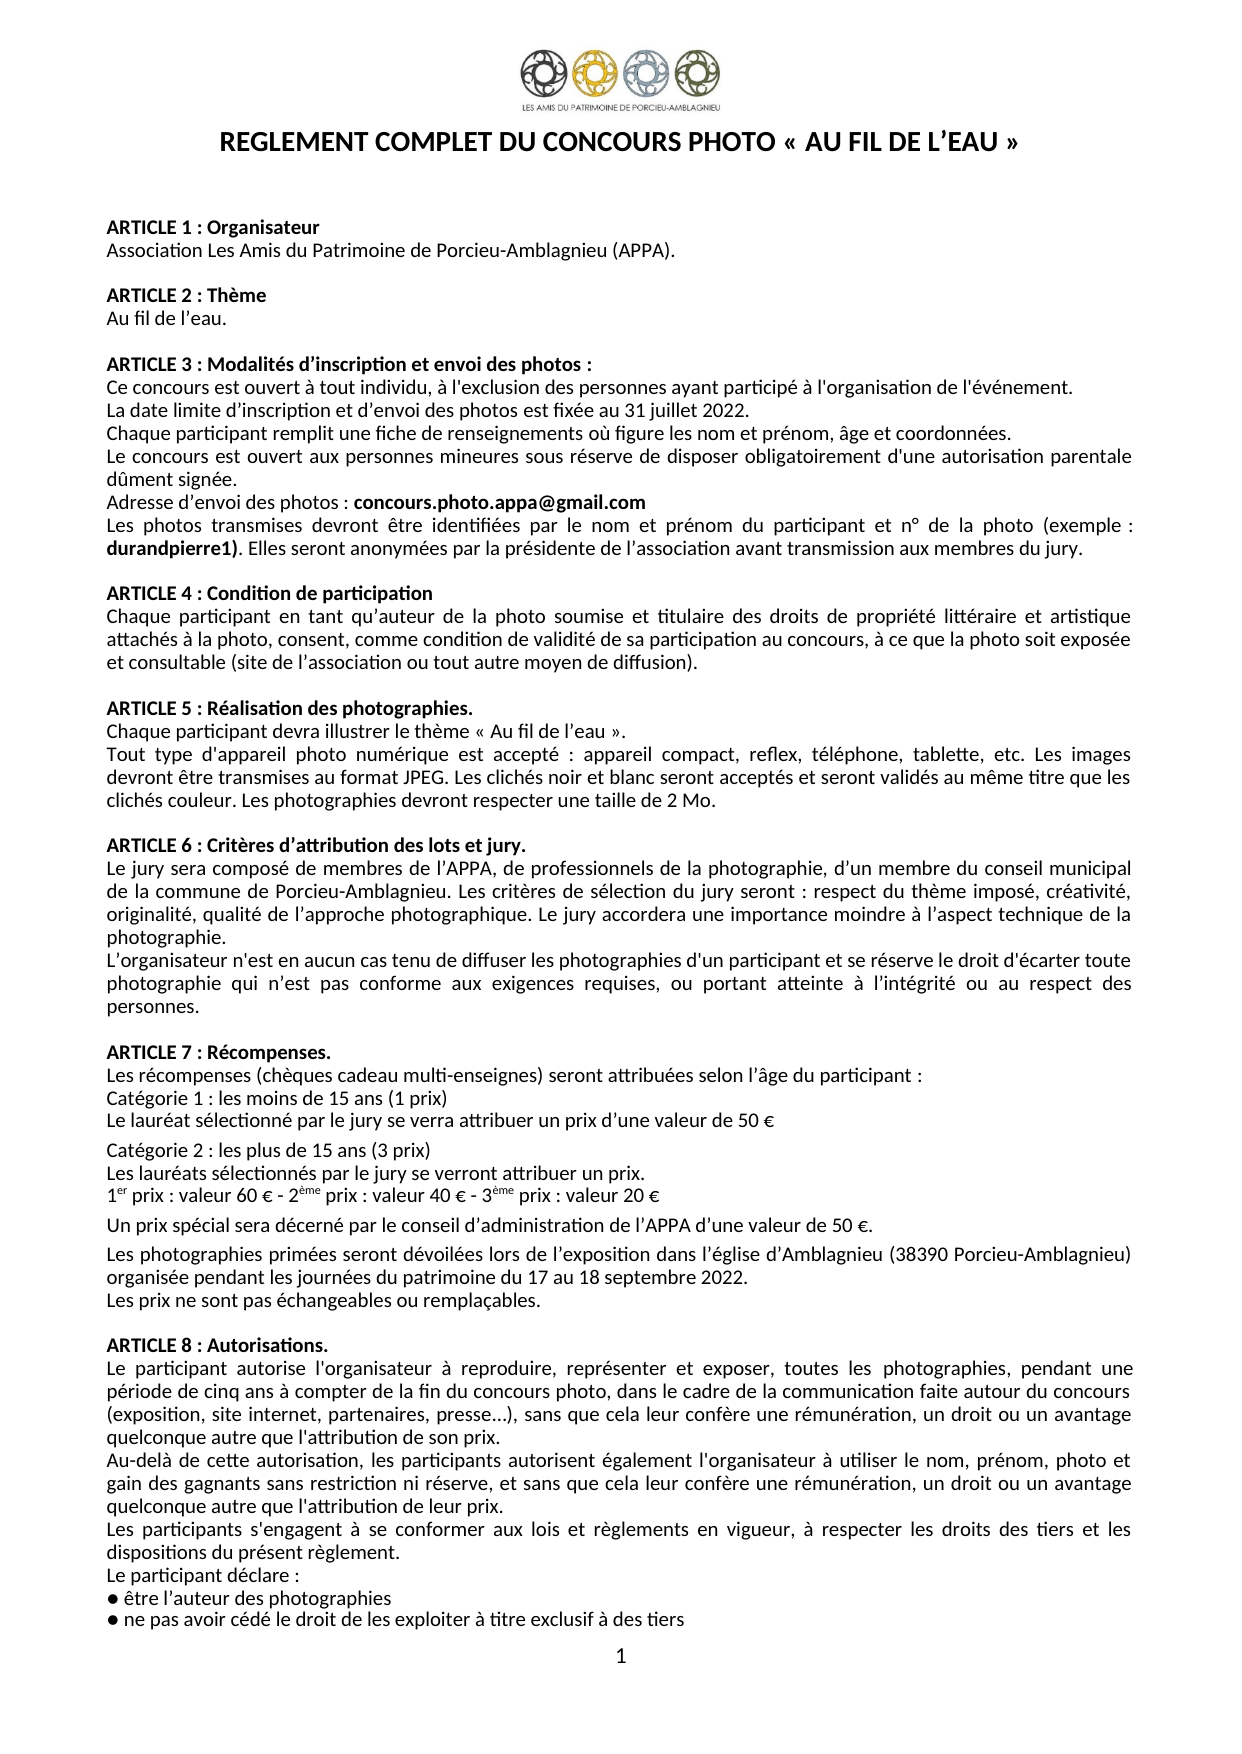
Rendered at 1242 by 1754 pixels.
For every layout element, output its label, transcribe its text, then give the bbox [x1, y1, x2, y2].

text Au fil de l’eau. [106, 307, 1133, 330]
text Tout type d'appareil photo numérique est accepté : appareil compact, reflex, téléphone, tablette, etc. Les images devront être transmises au format JPEG. Les clichés noir et blanc seront acceptés et seront validés au même titre que les clichés couleur. Les photographies devront respecter une taille de 2 Mo. [106, 743, 1133, 812]
text Adresse d’envoi des photos : concours.photo.appa@gmail.com [106, 491, 1133, 514]
text Le jury sera composé de membres de l’APPA, de professionnels de la photographie, d’un membre du conseil municipal de la commune de Porcieu-Amblagnieu. Les critères de sélection du jury seront : respect du thème imposé, créativité, originalité, qualité de l’approche photographique. Le jury accordera une importance moindre à l’aspect technique de la photographie. [106, 857, 1133, 949]
text Le participant déclare : [106, 1564, 1133, 1587]
text Le concours est ouvert aux personnes mineures sous réserve de disposer obligatoirement d'une autorisation parentale dûment signée. [106, 445, 1133, 491]
text Les photos transmises devront être identifiées par le nom et prénom du participant et n° de la photo (exemple : durandpierre1). Elles seront anonymées par la présidente de l’association avant transmission aux membres du jury. [106, 514, 1133, 559]
text Un prix spécial sera décerné par le conseil d’administration de l’APPA d’une valeur de 50 €. [106, 1214, 1133, 1237]
text Les prix ne sont pas échangeables ou remplaçables. [106, 1289, 1133, 1312]
text ARTICLE 3 : Modalités d’inscription et envoi des photos : [106, 353, 1133, 376]
text ARTICLE 8 : Autorisations. [106, 1334, 1133, 1357]
text Les participants s'engagent à se conformer aux lois et règlements en vigueur, à respecter les droits des tiers et les dispositions du présent règlement. [106, 1518, 1133, 1564]
text Catégorie 1 : les moins de 15 ans (1 prix) [106, 1087, 1133, 1109]
text Le participant autorise l'organisateur à reproduire, représenter et exposer, toutes les photographies, pendant une période de cinq ans à compter de la fin du concours photo, dans le cadre de la communication faite autour du concours (exposition, site internet, partenaires, presse…), sans que cela leur confère une rémunération, un droit ou un avantage quelconque autre que l'attribution de son prix. [106, 1357, 1133, 1449]
text Au-delà de cette autorisation, les participants autorisent également l'organisateur à utiliser le nom, prénom, photo et gain des gagnants sans restriction ni réserve, et sans que cela leur confère une rémunération, un droit ou un avantage quelconque autre que l'attribution de leur prix. [106, 1449, 1133, 1518]
text Chaque participant devra illustrer le thème « Au fil de l’eau ». [106, 720, 1133, 743]
text Le lauréat sélectionné par le jury se verra attribuer un prix d’une valeur de 50 € [106, 1109, 1133, 1132]
text REGLEMENT COMPLET DU CONCOURS PHOTO « AU FIL DE L’EAU » [106, 123, 1133, 159]
text Chaque participant remplit une fiche de renseignements où figure les nom et prénom, âge et coordonnées. [106, 422, 1133, 445]
text 1er prix : valeur 60 € - 2ème prix : valeur 40 € - 3ème prix : valeur 20 € [106, 1184, 1133, 1207]
text ARTICLE 4 : Condition de participation [106, 582, 1133, 605]
text Catégorie 2 : les plus de 15 ans (3 prix) [106, 1139, 1133, 1162]
text La date limite d’inscription et d’envoi des photos est fixée au 31 juillet 2022. [106, 399, 1133, 422]
text ● ne pas avoir cédé le droit de les exploiter à titre exclusif à des tiers [106, 1609, 1133, 1632]
text Ce concours est ouvert à tout individu, à l'exclusion des personnes ayant participé à l'organisation de l'événement. [106, 376, 1133, 399]
text Association Les Amis du Patrimoine de Porcieu-Amblagnieu (APPA). [106, 239, 1133, 262]
text Les photographies primées seront dévoilées lors de l’exposition dans l’église d’Amblagnieu (38390 Porcieu-Amblagnieu) organisée pendant les journées du patrimoine du 17 au 18 septembre 2022. [106, 1243, 1133, 1289]
text ARTICLE 6 : Critères d’attribution des lots et jury. [106, 834, 1133, 857]
text ARTICLE 2 : Thème [106, 284, 1133, 307]
text Chaque participant en tant qu’auteur de la photo soumise et titulaire des droits de propriété littéraire et artistique attachés à la photo, consent, comme condition de validité de sa participation au concours, à ce que la photo soit exposée et consultable (site de l’association ou tout autre moyen de diffusion). [106, 605, 1133, 674]
picture [515, 44, 725, 117]
text ● être l’auteur des photographies [106, 1587, 1133, 1609]
text ARTICLE 1 : Organisateur [106, 216, 1133, 239]
text L’organisateur n'est en aucun cas tenu de diffuser les photographies d'un participant et se réserve le droit d'écarter toute photographie qui n’est pas conforme aux exigences requises, ou portant atteinte à l’intégrité ou au respect des personnes. [106, 949, 1133, 1018]
text Les lauréats sélectionnés par le jury se verront attribuer un prix. [106, 1162, 1133, 1184]
text ARTICLE 5 : Réalisation des photographies. [106, 697, 1133, 720]
text ARTICLE 7 : Récompenses. [106, 1041, 1133, 1064]
text Les récompenses (chèques cadeau multi-enseignes) seront attribuées selon l’âge du participant : [106, 1064, 1133, 1087]
